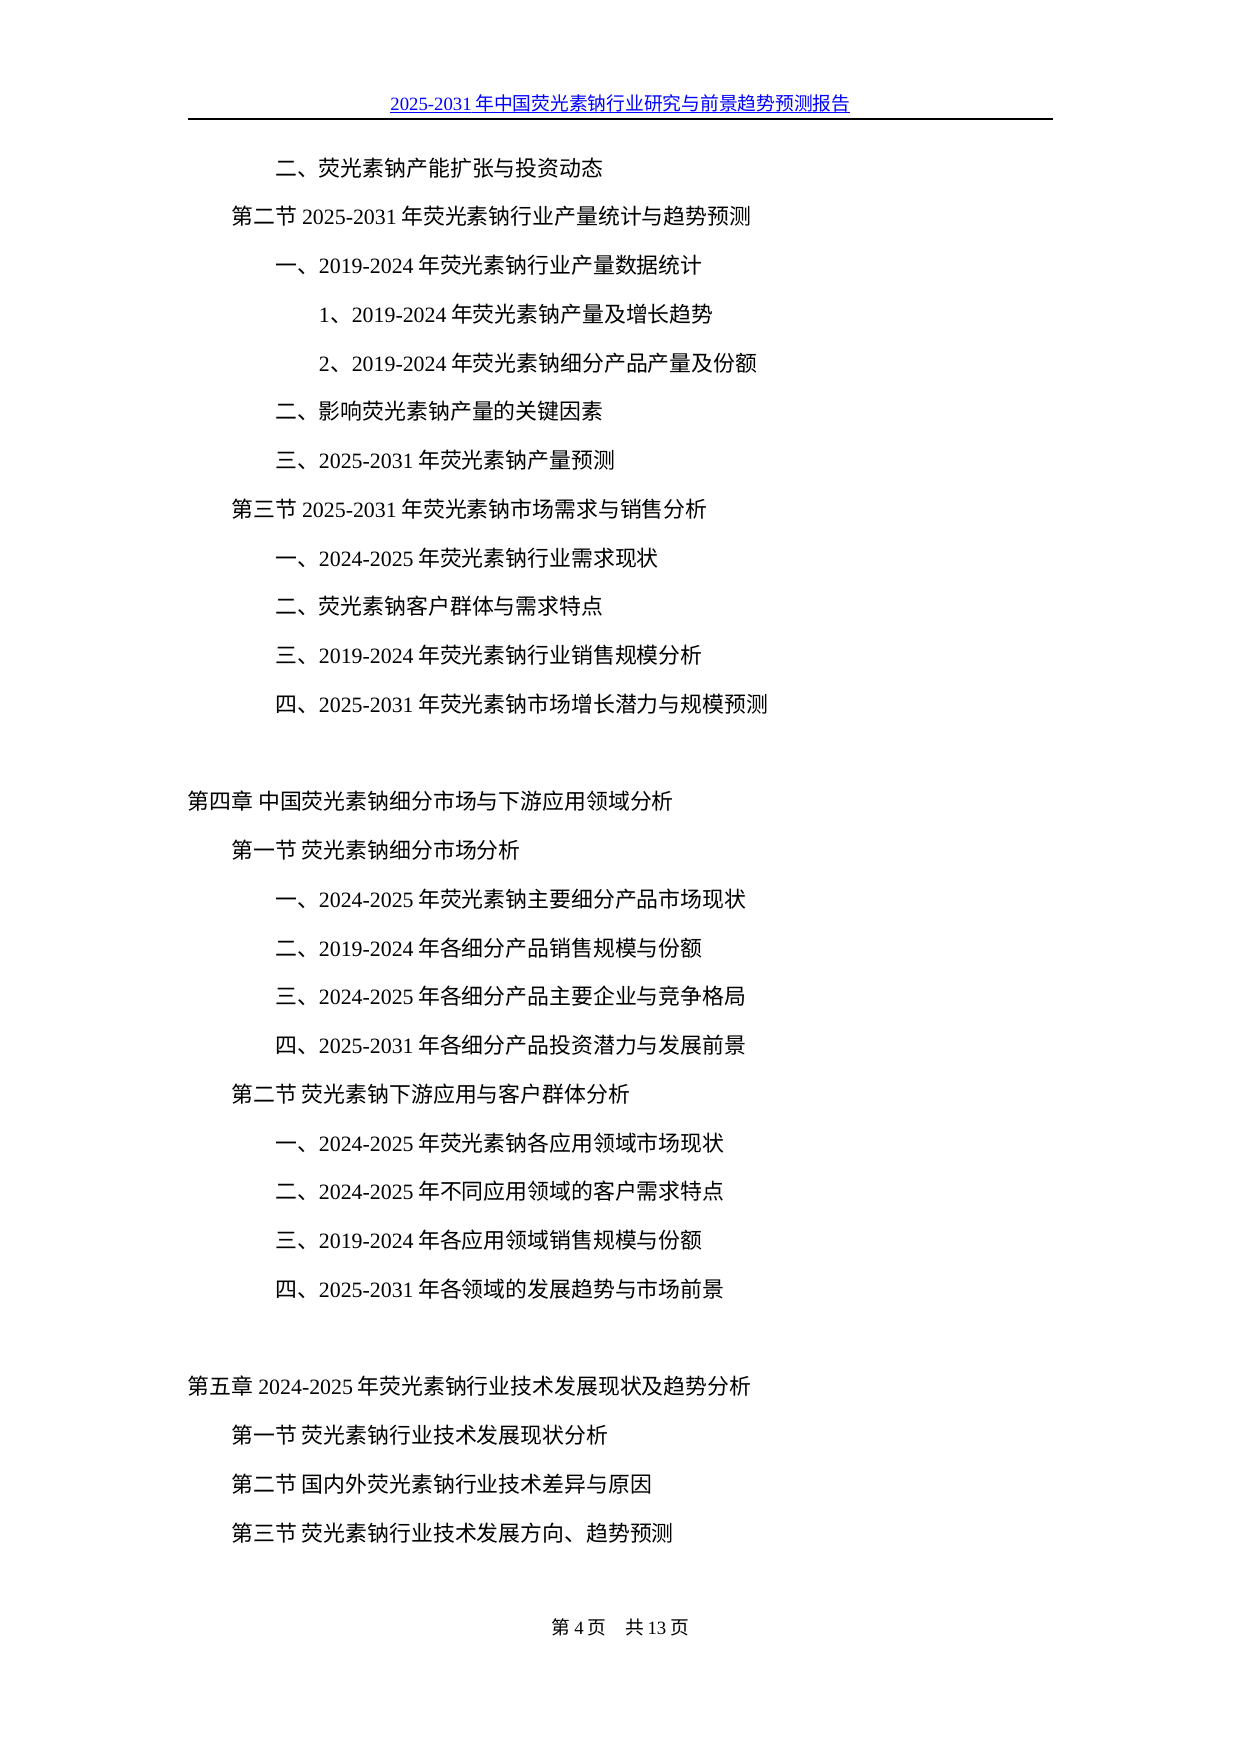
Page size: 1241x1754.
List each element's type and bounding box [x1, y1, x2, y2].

text [187, 150, 1053, 1548]
